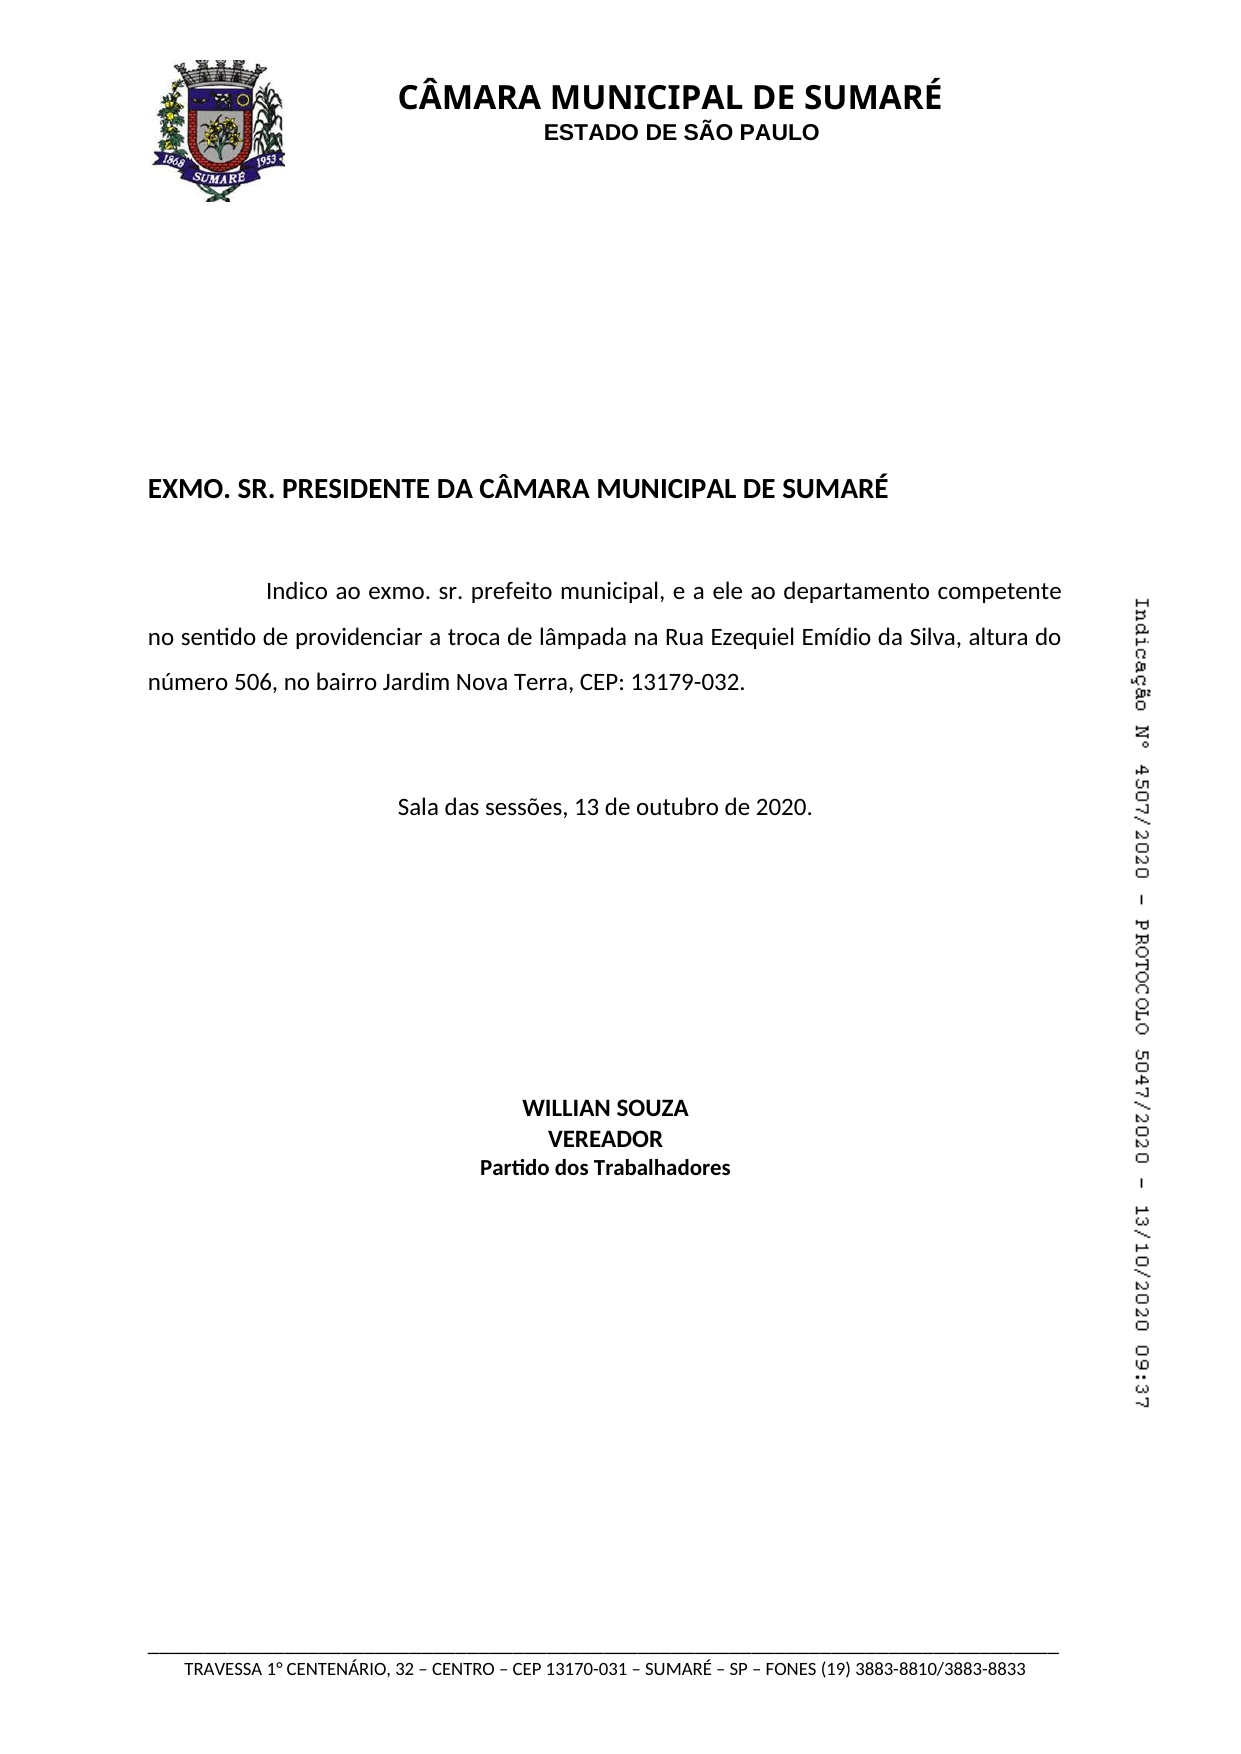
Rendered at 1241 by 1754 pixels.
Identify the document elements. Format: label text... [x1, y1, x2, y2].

text Sala das sessões, 13 de outubro de 2020. [148, 791, 1063, 822]
picture [1109, 593, 1173, 1412]
text WILLIAN SOUZA [148, 1092, 1063, 1123]
text Indico ao exmo. sr. prefeito municipal, e a ele ao departamento competente no sentido de providenciar a troca de lâmpada na Rua Ezequiel Emídio da Silva, altura do número 506, no bairro Jardim Nova Terra, CEP: 13179-032. [148, 575, 1063, 697]
text EXMO. SR. PRESIDENTE DA CÂMARA MUNICIPAL DE SUMARÉ [148, 470, 1063, 506]
text VEREADOR [148, 1123, 1063, 1153]
text Partido dos Trabalhadores [148, 1153, 1063, 1181]
picture [147, 60, 286, 202]
